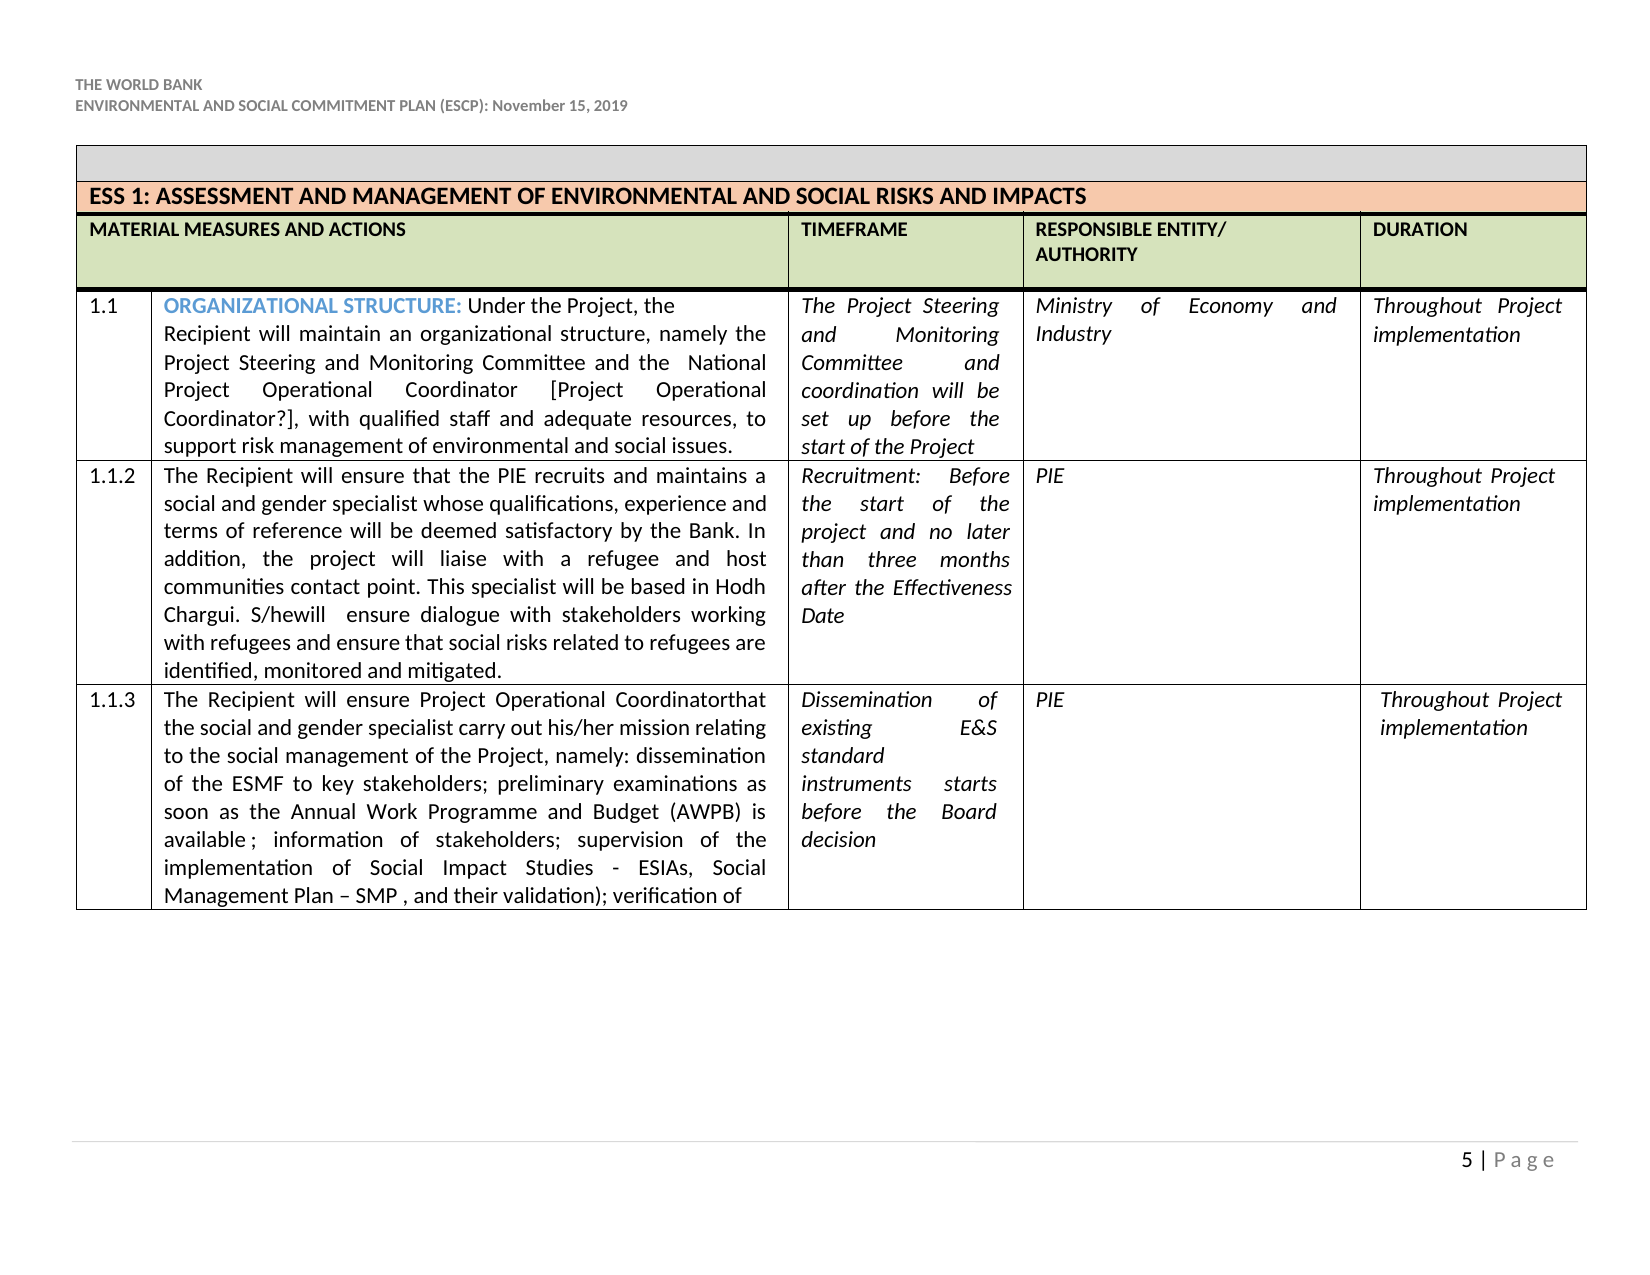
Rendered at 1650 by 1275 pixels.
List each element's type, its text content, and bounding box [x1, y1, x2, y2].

table_cell PIE [1024, 461, 1360, 684]
table_cell 1.1.2 [77, 461, 151, 684]
table_cell Dissemination of existing E&S standard instruments starts before the Board decision [789, 685, 1023, 909]
table_cell Throughout Project implementation [1361, 461, 1586, 684]
table_cell Throughout Project implementation [1361, 685, 1586, 909]
table_cell MATERIAL MEASURES AND ACTIONS [77, 216, 788, 287]
table_cell Recruitment: Before the start of the project and no later than three months after the Effectiveness Date [789, 461, 1023, 684]
table_cell The Recipient will ensure Project Operational Coordinatorthat the social and gender specialist carry out his/her mission relating to the social management of the Project, namely: dissemination of the ESMF to key stakeholders; preliminary examinations as soon as the Annual Work Programme and Budget (AWPB) is available ; information of stakeholders; supervision of the implementation of Social Impact Studies - ESIAs, Social Management Plan – SMP , and their validation); verification of [152, 685, 788, 909]
table_cell DURATION [1361, 216, 1586, 287]
table_cell Ministry of Economy and Industry [1024, 292, 1360, 460]
table_cell RESPONSIBLE ENTITY/ AUTHORITY [1024, 216, 1360, 287]
table_cell 1.1 [77, 292, 151, 460]
table_cell TIMEFRAME [789, 216, 1023, 287]
table_cell Throughout Project implementation [1361, 292, 1586, 460]
table_cell ESS 1: ASSESSMENT AND MANAGEMENT OF ENVIRONMENTAL AND SOCIAL RISKS AND IMPACTS [77, 182, 1586, 211]
table_cell ORGANIZATIONAL STRUCTURE: Under the Project, the Recipient will maintain an organizational structure, namely the Project Steering and Monitoring Committee and the National Project Operational Coordinator [Project Operational Coordinator?], with qualified staff and adequate resources, to support risk management of environmental and social issues. [152, 292, 788, 460]
table_cell The Project Steering and Monitoring Committee and coordination will be set up before the start of the Project [789, 292, 1023, 460]
table_cell The Recipient will ensure that the PIE recruits and maintains a social and gender specialist whose qualifications, experience and terms of reference will be deemed satisfactory by the Bank. In addition, the project will liaise with a refugee and host communities contact point. This specialist will be based in Hodh Chargui. S/hewill ensure dialogue with stakeholders working with refugees and ensure that social risks related to refugees are identified, monitored and mitigated. [152, 461, 788, 684]
table_cell PIE [1024, 685, 1360, 909]
table_cell 1.1.3 [77, 685, 151, 909]
table_header [77, 146, 1586, 181]
